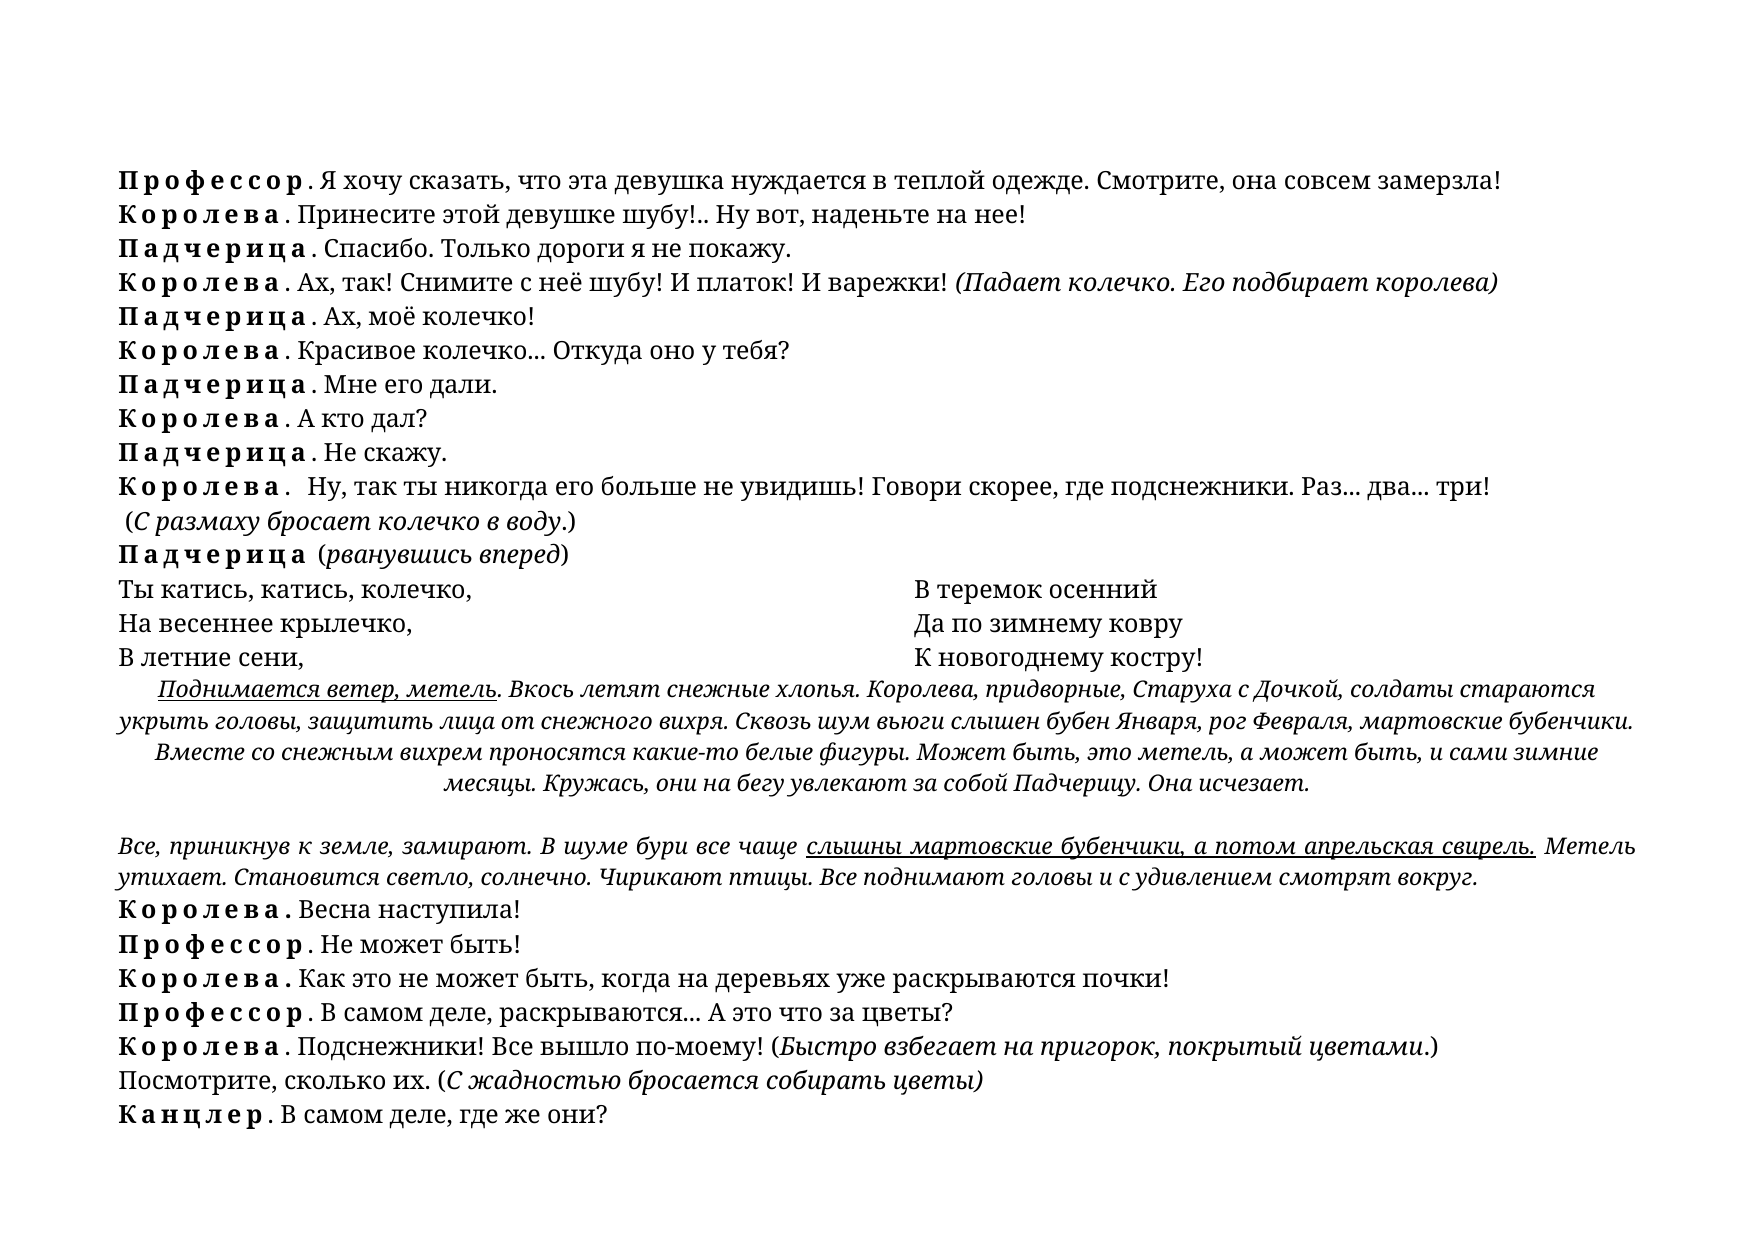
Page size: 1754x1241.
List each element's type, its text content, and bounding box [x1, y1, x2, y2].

text Поднимается ветер, метель. Вкось летят снежные хлопья. Королева, придворные, Старуха с Дочкой, солдаты стараются укрыть головы, защитить лица от снежного вихря. Сквозь шум вьюги слышен бубен Января, рог Февраля, мартовские бубенчики. Вместе со снежным вихрем проносятся какие-то белые фигуры. Может быть, это метель, а может быть, и сами зимние месяцы. Кружась, они на бегу увлекают за собой Падчерицу. Она исчезает. [118, 673, 1636, 798]
text Ты катись, катись, колечко, На весеннее крылечко, В летние сени, В теремок осенний Да по зимнему ковру К новогоднему костру! [118, 571, 840, 673]
text Все, приникнув к земле, замирают. В шуме бури все чаще слышны мартовские бубенчики, а потом апрельская свирель. Метель утихает. Становится светло, солнечно. Чирикают птицы. Все поднимают головы и с удивлением смотрят вокруг. [118, 830, 1636, 892]
text Королева. Принесите этой девушке шубу!.. Ну вот, наденьте на нее! [118, 197, 1636, 231]
text Королева. Ну, так ты никогда его больше не увидишь! Говори скорее, где подснежники. Раз... два... три! [118, 469, 1636, 503]
text Падчерица. Не скажу. [118, 435, 1636, 469]
text Королева. Весна наступила! [118, 892, 1636, 926]
text Профессор. Я хочу сказать, что эта девушка нуждается в теплой одежде. Смотрите, она совсем замерзла! [118, 162, 1636, 197]
text Падчерица. Ах, моё колечко! [118, 299, 1636, 333]
text Королева. Ах, так! Снимите с неё шубу! И платок! И варежки! (Падает колечко. Его подбирает королева) [118, 265, 1636, 299]
text Королева. Подснежники! Все вышло по-моему! (Быстро взбегает на пригорок, покрытый цветами.) [118, 1028, 1636, 1062]
text Профессор. Не может быть! [118, 926, 1636, 960]
text (С размаху бросает колечко в воду.) [118, 503, 1636, 537]
text Королева. Как это не может быть, когда на деревьях уже раскрываются почки! [118, 960, 1636, 994]
text Посмотрите, сколько их. (С жадностью бросается собирать цветы) [118, 1062, 1636, 1097]
text Падчерица (рванувшись вперед) [118, 537, 1636, 571]
text Ты катись, катись, колечко, На весеннее крылечко, В летние сени, В теремок осенний Да по зимнему ковру К новогоднему костру! [914, 571, 1636, 673]
text Падчерица. Мне его дали. [118, 367, 1636, 401]
text Профессор. В самом деле, раскрываются... А это что за цветы? [118, 994, 1636, 1028]
text Королева. Красивое колечко... Откуда оно у тебя? [118, 333, 1636, 367]
text Канцлер. В самом деле, где же они? [118, 1097, 1636, 1131]
text Падчерица. Спасибо. Только дороги я не покажу. [118, 231, 1636, 265]
text Королева. А кто дал? [118, 401, 1636, 435]
